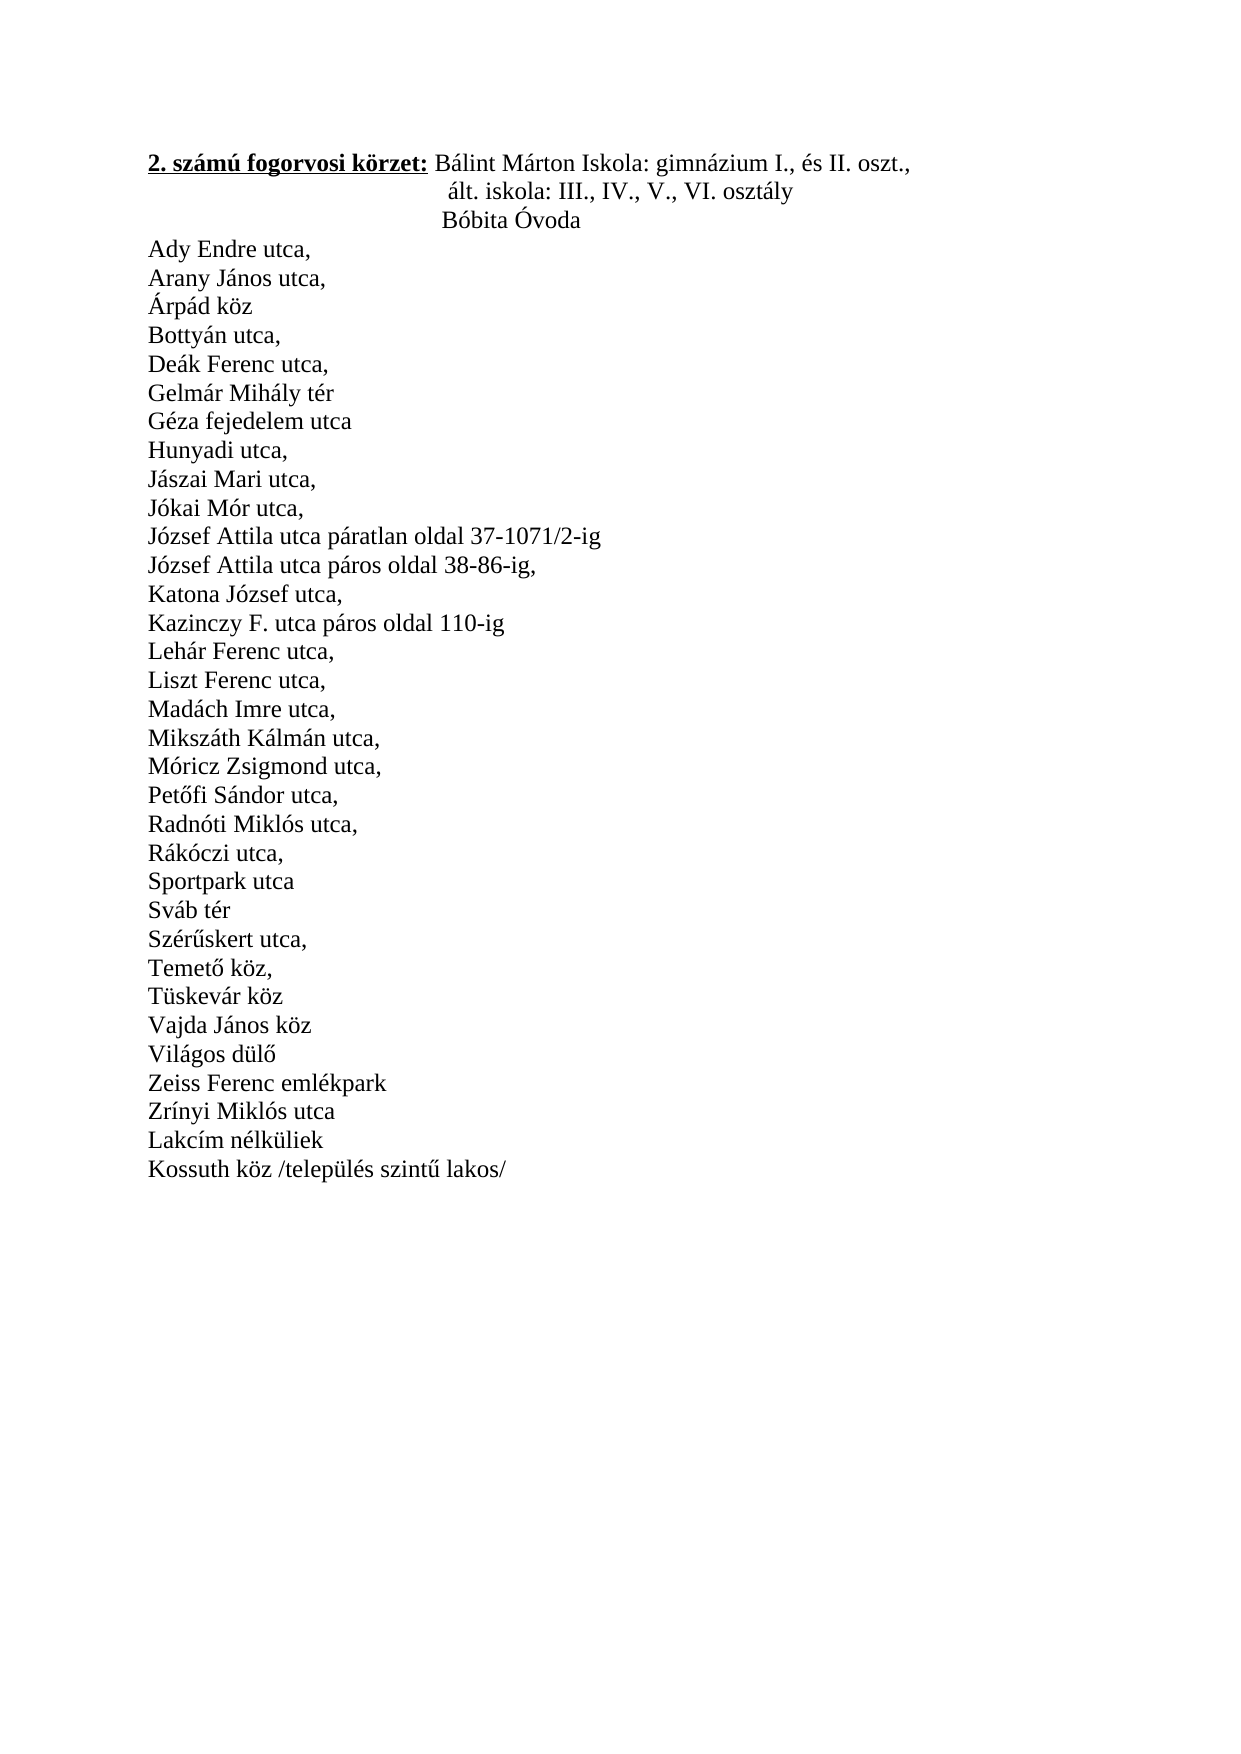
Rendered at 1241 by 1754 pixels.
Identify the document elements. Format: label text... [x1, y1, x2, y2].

text Vajda János köz [148, 1010, 1093, 1039]
text Jókai Mór utca, [148, 493, 1093, 521]
text Sportpark utca [148, 866, 1093, 895]
text József Attila utca páros oldal 38-86-ig, [148, 550, 1093, 579]
text Rákóczi utca, [148, 838, 1093, 866]
text Bottyán utca, [148, 320, 1093, 349]
text Szérűskert utca, [148, 924, 1093, 953]
text Tüskevár köz [148, 981, 1093, 1010]
text Gelmár Mihály tér [148, 378, 1093, 406]
text Bóbita Óvoda [148, 205, 1093, 234]
text Hunyadi utca, [148, 435, 1093, 464]
text Temető köz, [148, 953, 1093, 981]
text Világos dülő [148, 1039, 1093, 1068]
text Géza fejedelem utca [148, 406, 1093, 435]
text Deák Ferenc utca, [148, 349, 1093, 378]
text 2. számú fogorvosi körzet: Bálint Márton Iskola: gimnázium I., és II. oszt., [148, 148, 1093, 176]
text Zrínyi Miklós utca [148, 1096, 1093, 1125]
text Mikszáth Kálmán utca, [148, 723, 1093, 751]
text Madách Imre utca, [148, 694, 1093, 723]
text Kossuth köz /település szintű lakos/ [148, 1154, 1093, 1183]
text Sváb tér [148, 895, 1093, 924]
text József Attila utca páratlan oldal 37-1071/2-ig [148, 521, 1093, 550]
text Kazinczy F. utca páros oldal 110-ig [148, 608, 1093, 636]
text Jászai Mari utca, [148, 464, 1093, 493]
text Móricz Zsigmond utca, [148, 751, 1093, 780]
text Lakcím nélküliek [148, 1125, 1093, 1154]
text Ady Endre utca, [148, 234, 1093, 263]
text Katona József utca, [148, 579, 1093, 608]
text Radnóti Miklós utca, [148, 809, 1093, 838]
text Zeiss Ferenc emlékpark [148, 1068, 1093, 1096]
text ált. iskola: III., IV., V., VI. osztály [148, 176, 1093, 205]
text Arany János utca, [148, 263, 1093, 291]
text Árpád köz [148, 291, 1093, 320]
text Liszt Ferenc utca, [148, 665, 1093, 694]
text Lehár Ferenc utca, [148, 636, 1093, 665]
text Petőfi Sándor utca, [148, 780, 1093, 809]
